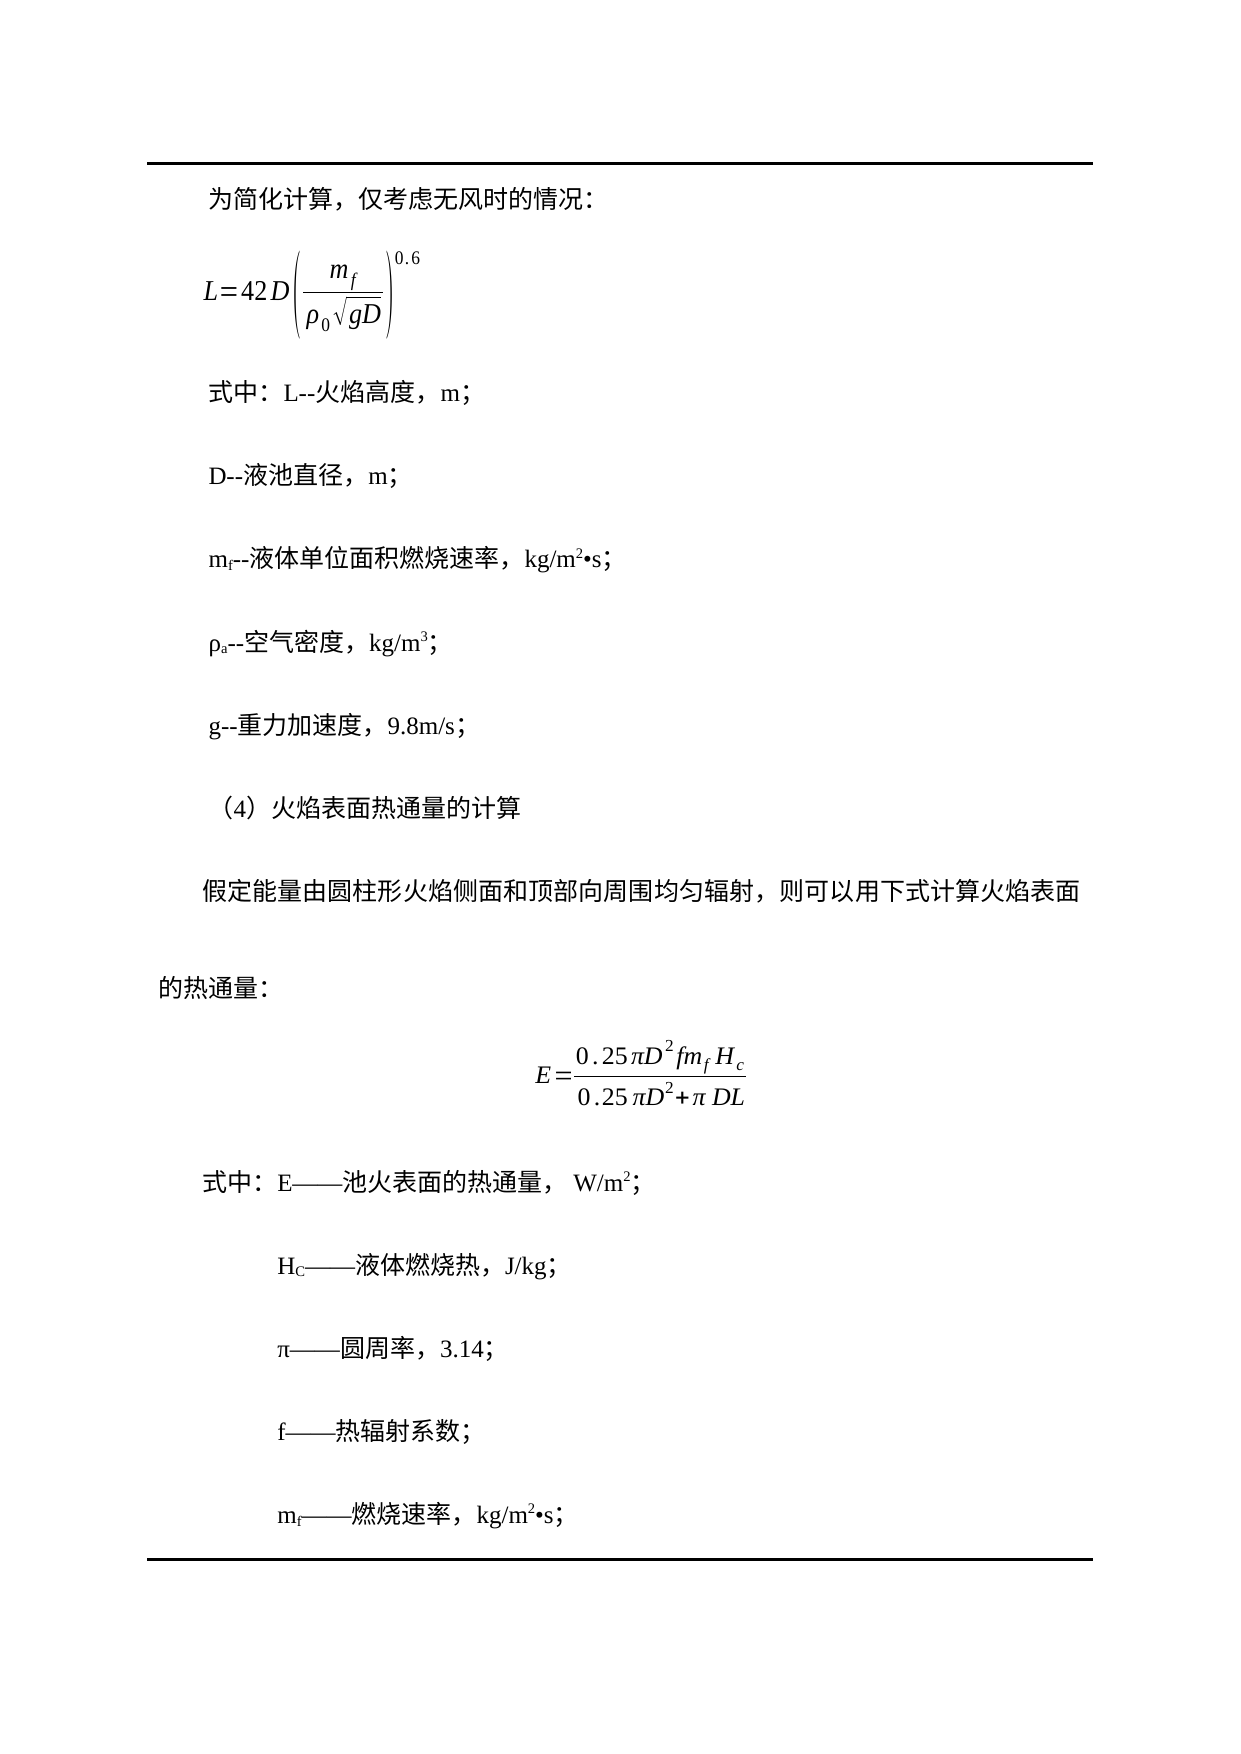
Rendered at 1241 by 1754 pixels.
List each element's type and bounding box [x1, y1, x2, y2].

table_header [147, 165, 1093, 1558]
